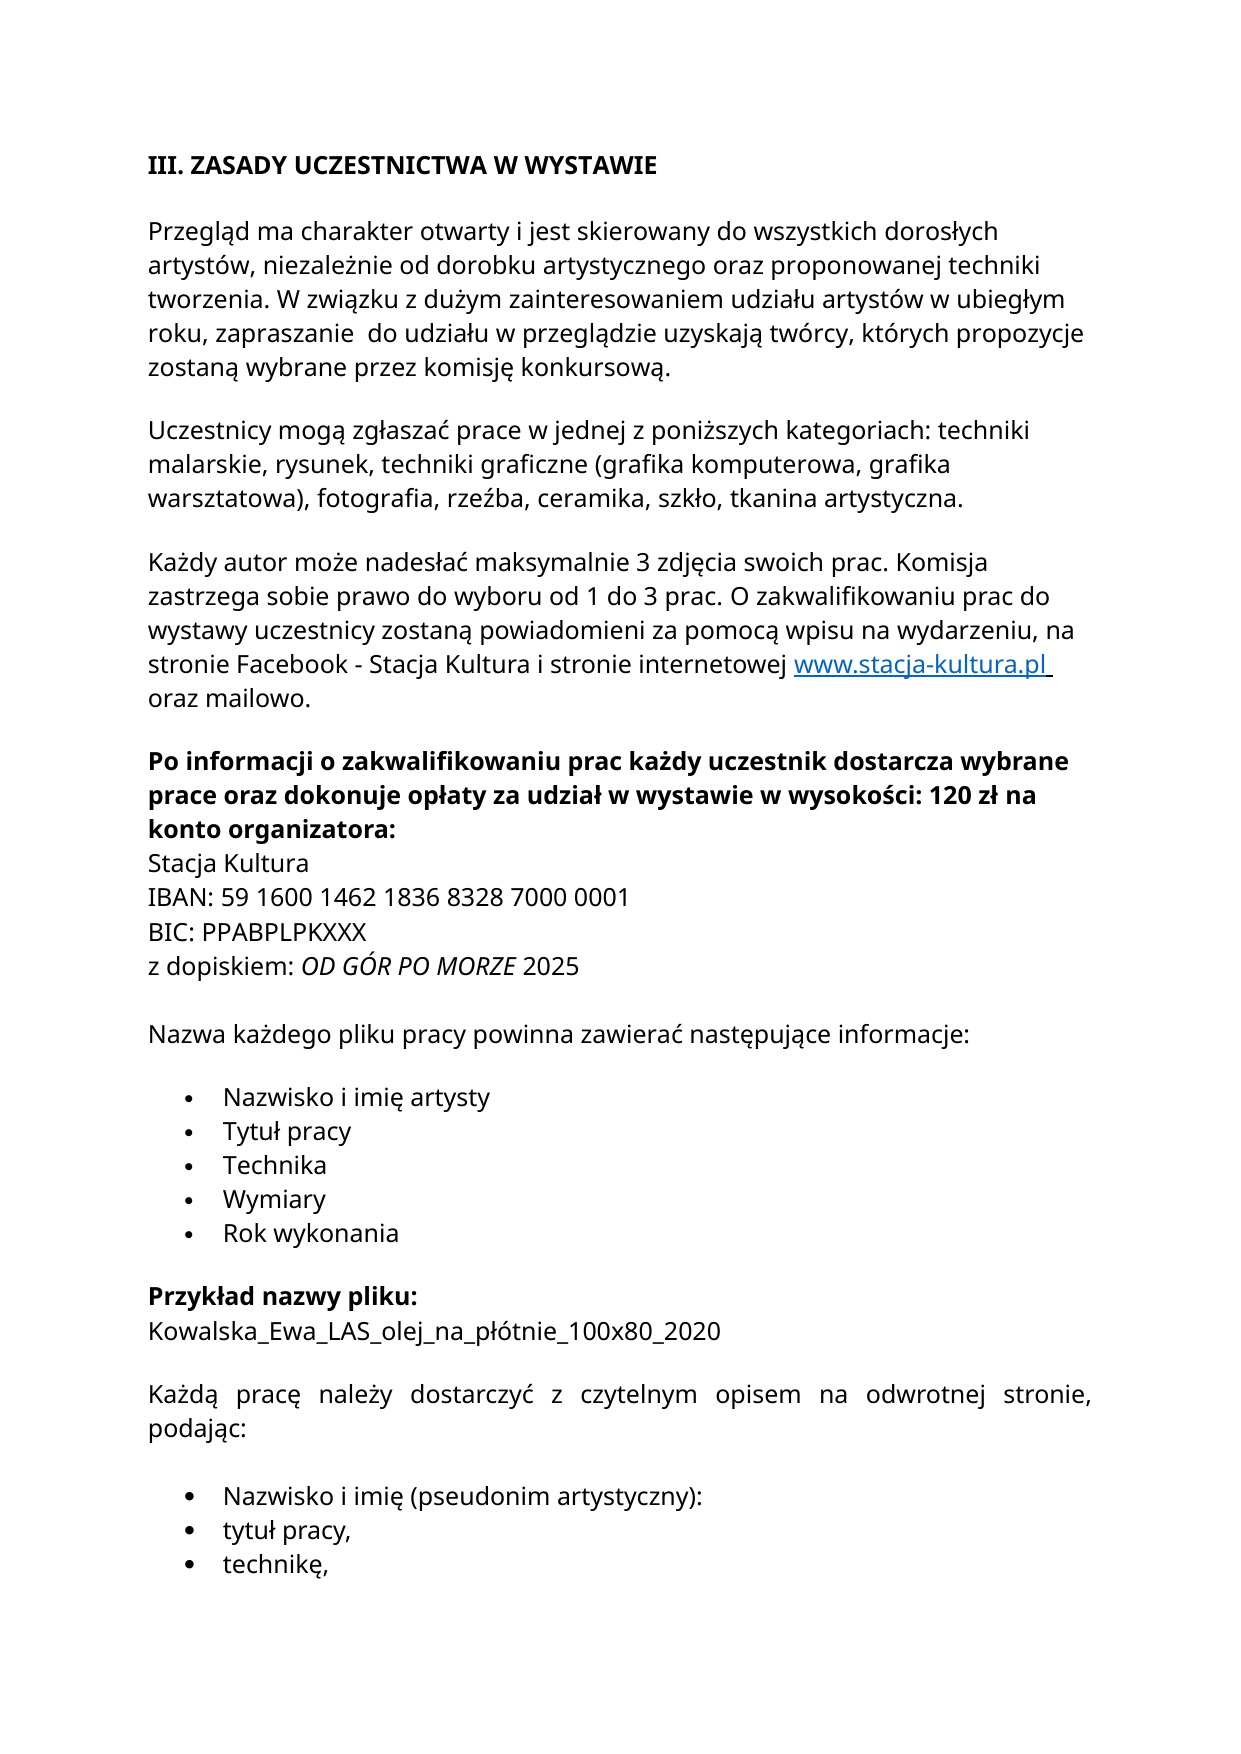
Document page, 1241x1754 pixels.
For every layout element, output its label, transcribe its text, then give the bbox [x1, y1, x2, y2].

list Tytuł pracy [185, 1114, 1093, 1148]
text z dopiskiem: OD GÓR PO MORZE 2025 [148, 948, 1093, 982]
list technikę, [185, 1547, 1093, 1581]
text Stacja Kultura IBAN: 59 1600 1462 1836 8328 7000 0001 BIC: PPABPLPKXXX [148, 846, 1093, 948]
text Nazwa każdego pliku pracy powinna zawierać następujące informacje: [148, 1016, 1093, 1050]
list tytuł pracy, [185, 1513, 1093, 1547]
text Uczestnicy mogą zgłaszać prace w jednej z poniższych kategoriach: techniki malarskie, rysunek, techniki graficzne (grafika komputerowa, grafika warsztatowa), fotografia, rzeźba, ceramika, szkło, tkanina artystyczna. [148, 413, 1093, 515]
list Nazwisko i imię (pseudonim artystyczny): [185, 1478, 1093, 1513]
text Każdy autor może nadesłać maksymalnie 3 zdjęcia swoich prac. Komisja zastrzega sobie prawo do wyboru od 1 do 3 prac. O zakwalifikowaniu prac do wystawy uczestnicy zostaną powiadomieni za pomocą wpisu na wydarzeniu, na stronie Facebook - Stacja Kultura i stronie internetowej www.stacja-kultura.pl oraz mailowo. [148, 544, 1093, 715]
text Przegląd ma charakter otwarty i jest skierowany do wszystkich dorosłych artystów, niezależnie od dorobku artystycznego oraz proponowanej techniki tworzenia. W związku z dużym zainteresowaniem udziału artystów w ubiegłym roku, zapraszanie do udziału w przeglądzie uzyskają twórcy, których propozycje zostaną wybrane przez komisję konkursową. [148, 213, 1093, 384]
text Przykład nazwy pliku: Kowalska_Ewa_LAS_olej_na_płótnie_100x80_2020 [148, 1279, 1093, 1347]
list Nazwisko i imię artysty [185, 1079, 1093, 1114]
list Wymiary [185, 1182, 1093, 1216]
text Po informacji o zakwalifikowaniu prac każdy uczestnik dostarcza wybrane prace oraz dokonuje opłaty za udział w wystawie w wysokości: 120 zł na konto organizatora: [148, 744, 1093, 846]
text Każdą pracę należy dostarczyć z czytelnym opisem na odwrotnej stronie, podając: [148, 1376, 1093, 1444]
list Technika [185, 1148, 1093, 1182]
list Rok wykonania [185, 1216, 1093, 1250]
subtitle III. ZASADY UCZESTNICTWA W WYSTAWIE [148, 148, 1093, 182]
